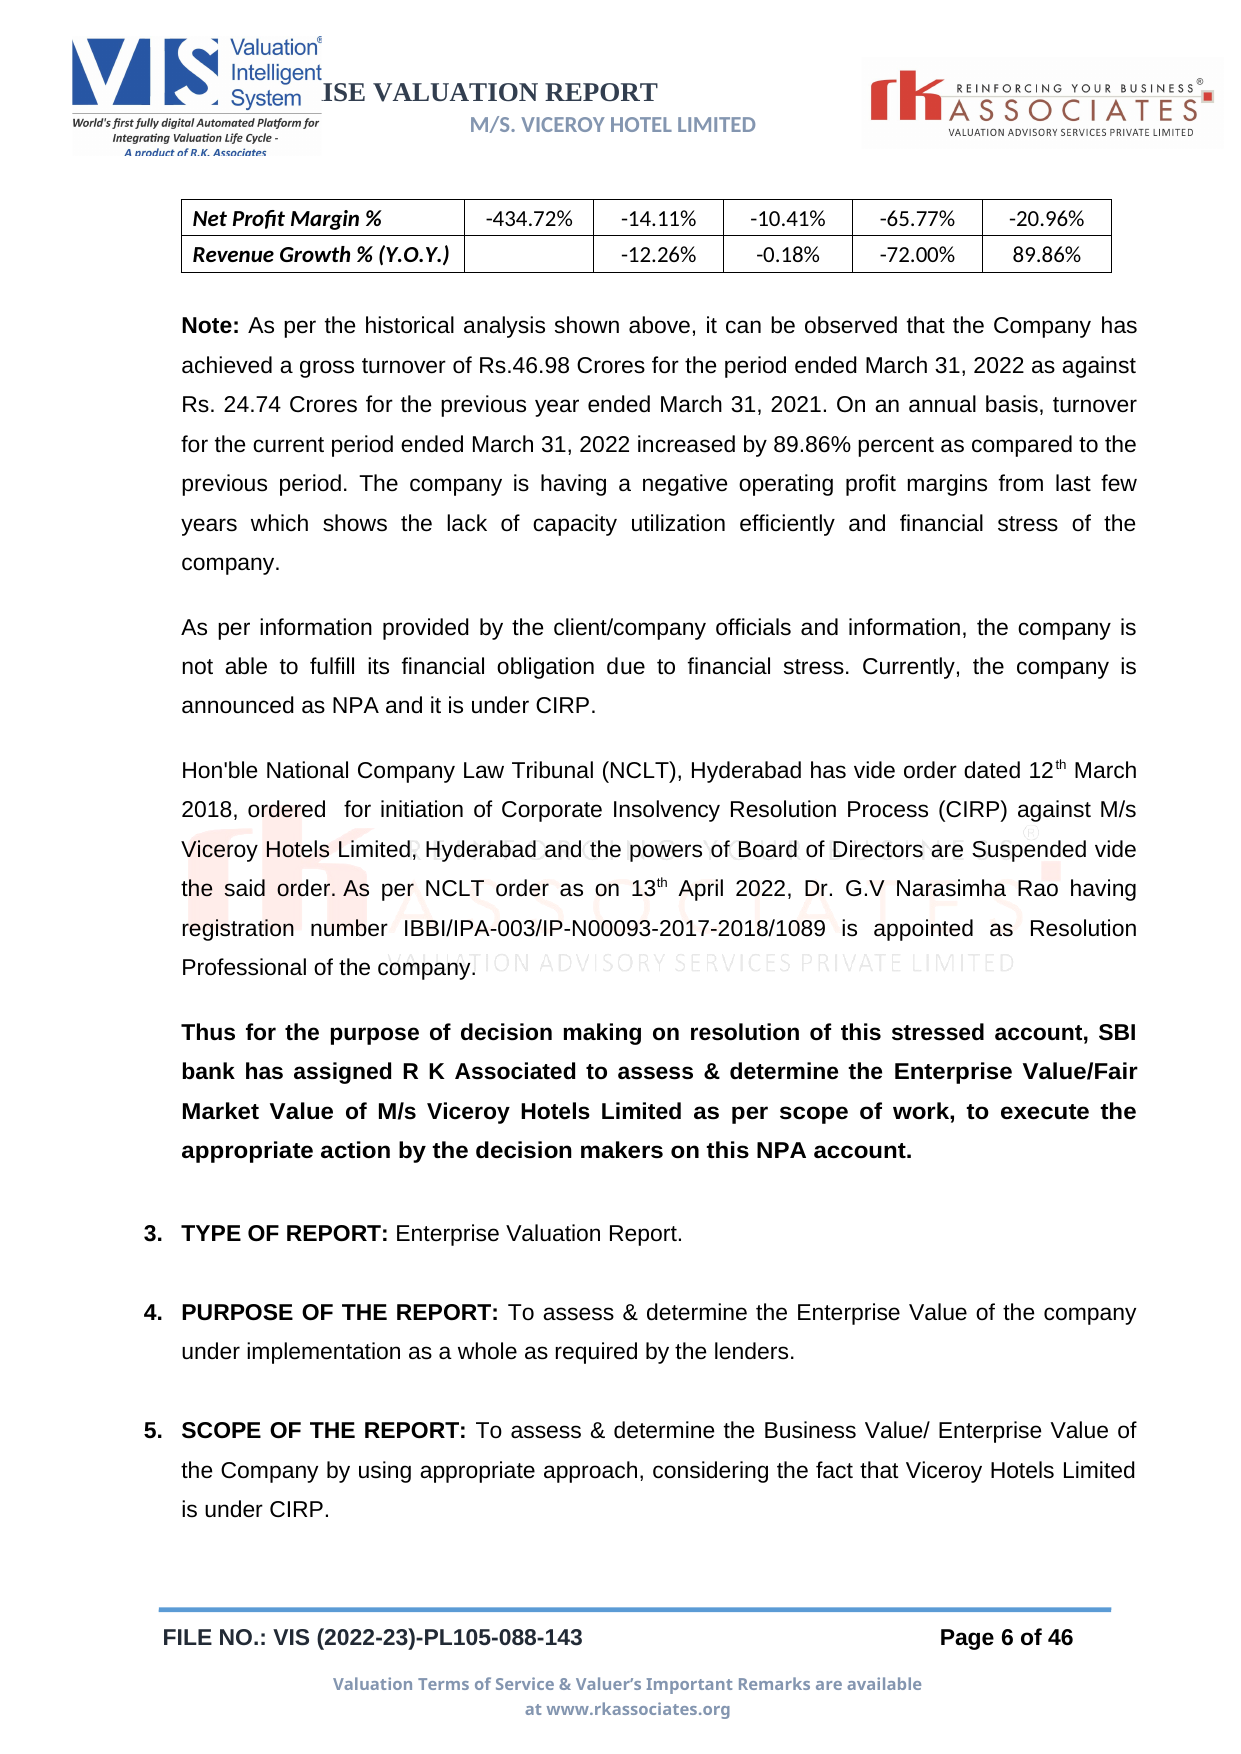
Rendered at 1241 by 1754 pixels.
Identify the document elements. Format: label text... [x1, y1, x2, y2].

list Thus for the purpose of decision making on resolution of this stressed account, SBI bank has assigned R K Associated to assess & determine the Enterprise Value/Fair Market Value of M/s Viceroy Hotels Limited as per scope of work, to execute the appropriate action by the decision makers on this NPA account. [181, 1019, 1137, 1164]
list Hon'ble National Company Law Tribunal (NCLT), Hyderabad has vide order dated 12th March 2018, ordered for initiation of Corporate Insolvency Resolution Process (CIRP) against M/s Viceroy Hotels Limited, Hyderabad and the powers of Board of Directors are Suspended vide the said order. As per NCLT order as on 13th April 2022, Dr. G.V Narasimha Rao having registration number IBBI/IPA-003/IP-N00093-2017-2018/1089 is appointed as Resolution Professional of the company. [181, 757, 1137, 981]
table_cell -0.18% [724, 236, 852, 272]
table_cell [465, 236, 593, 272]
picture [71, 36, 322, 156]
table_cell 89.86% [983, 236, 1111, 272]
table_cell Revenue Growth % (Y.O.Y.) [182, 236, 464, 272]
table_cell -20.96% [983, 200, 1111, 235]
list Note: As per the historical analysis shown above, it can be observed that the Company has achieved a gross turnover of Rs.46.98 Crores for the period ended March 31, 2022 as against Rs. 24.74 Crores for the previous year ended March 31, 2021. On an annual basis, turnover for the current period ended March 31, 2022 increased by 89.86% percent as compared to the previous period. The company is having a negative operating profit margins from last few years which shows the lack of capacity utilization efficiently and financial stress of the company. [181, 312, 1137, 575]
list SCOPE OF THE REPORT: To assess & determine the Business Value/ Enterprise Value of the Company by using appropriate approach, considering the fact that Viceroy Hotels Limited is under CIRP. [144, 1417, 1137, 1523]
table_cell -12.26% [594, 236, 723, 272]
table_cell -10.41% [724, 200, 852, 235]
table_cell -72.00% [853, 236, 982, 272]
list As per information provided by the client/company officials and information, the company is not able to fulfill its financial obligation due to financial stress. Currently, the company is announced as NPA and it is under CIRP. [181, 613, 1137, 719]
table_cell -434.72% [465, 200, 593, 235]
list PURPOSE OF THE REPORT: To assess & determine the Enterprise Value of the company under implementation as a whole as required by the lenders. [144, 1299, 1137, 1365]
table_cell -14.11% [594, 200, 723, 235]
picture [861, 57, 1224, 149]
table_cell Net Profit Margin % [182, 200, 464, 235]
table_cell -65.77% [853, 200, 982, 235]
list TYPE OF REPORT: Enterprise Valuation Report. [144, 1220, 1149, 1246]
